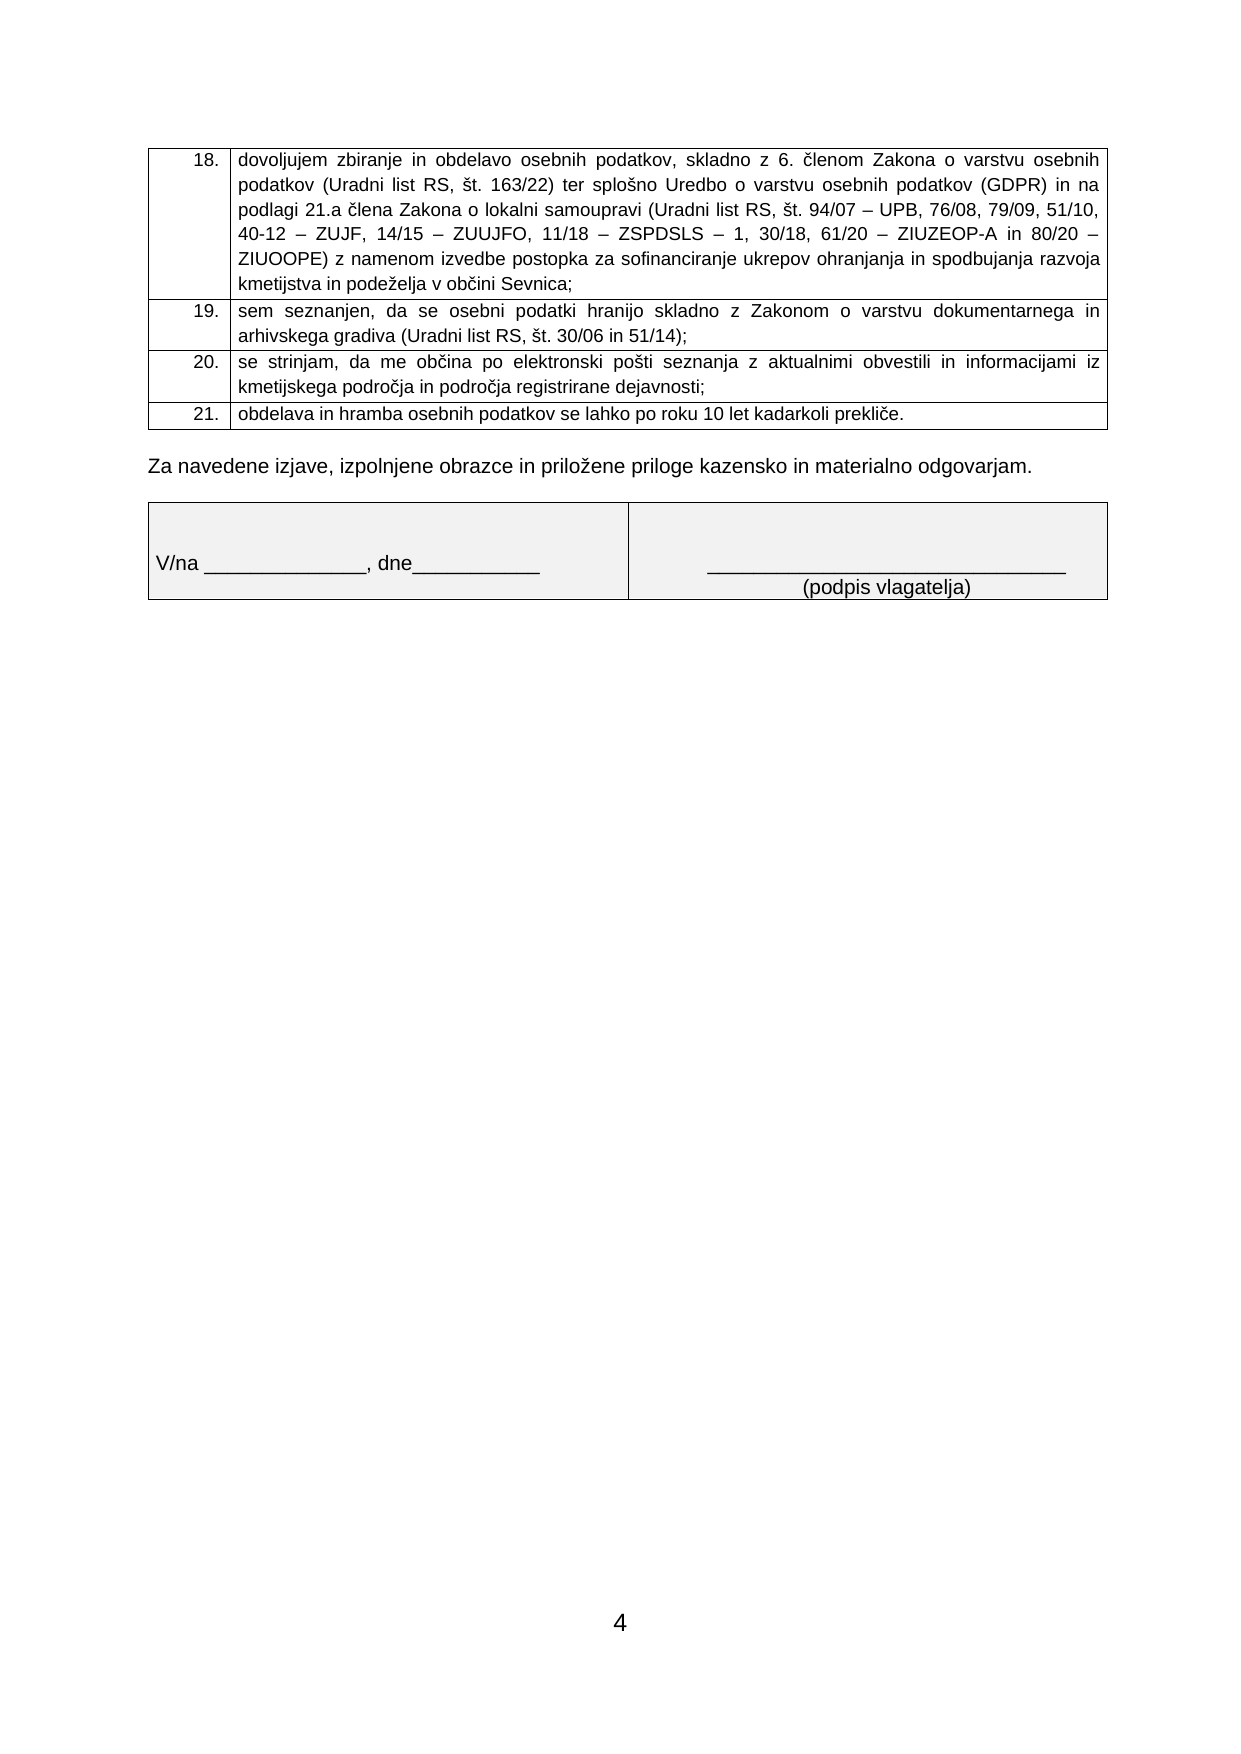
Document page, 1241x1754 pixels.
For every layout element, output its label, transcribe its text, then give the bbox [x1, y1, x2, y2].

table_cell 18. [149, 149, 230, 298]
table_header _______________________________ (podpis vlagatelja) [629, 503, 1107, 598]
text Za navedene izjave, izpolnjene obrazce in priložene priloge kazensko in materialno odgovarjam. [148, 454, 1092, 478]
table_cell obdelava in hramba osebnih podatkov se lahko po roku 10 let kadarkoli prekliče. [231, 403, 1107, 429]
table_cell sem seznanjen, da se osebni podatki hranijo skladno z Zakonom o varstvu dokumentarnega in arhivskega gradiva (Uradni list RS, št. 30/06 in 51/14); [231, 300, 1107, 350]
table_cell se strinjam, da me občina po elektronski pošti seznanja z aktualnimi obvestili in informacijami iz kmetijskega področja in področja registrirane dejavnosti; [231, 351, 1107, 402]
table_cell dovoljujem zbiranje in obdelavo osebnih podatkov, skladno z 6. členom Zakona o varstvu osebnih podatkov (Uradni list RS, št. 163/22) ter splošno Uredbo o varstvu osebnih podatkov (GDPR) in na podlagi 21.a člena Zakona o lokalni samoupravi (Uradni list RS, št. 94/07 – UPB, 76/08, 79/09, 51/10, 40-12 – ZUJF, 14/15 – ZUUJFO, 11/18 – ZSPDSLS – 1, 30/18, 61/20 – ZIUZEOP-A in 80/20 – ZIUOOPE) z namenom izvedbe postopka za sofinanciranje ukrepov ohranjanja in spodbujanja razvoja kmetijstva in podeželja v občini Sevnica; [231, 149, 1107, 298]
table_header V/na ______________, dne___________ [149, 503, 628, 598]
table_cell 21. [149, 403, 230, 429]
table_cell 20. [149, 351, 230, 402]
table_cell 19. [149, 300, 230, 350]
